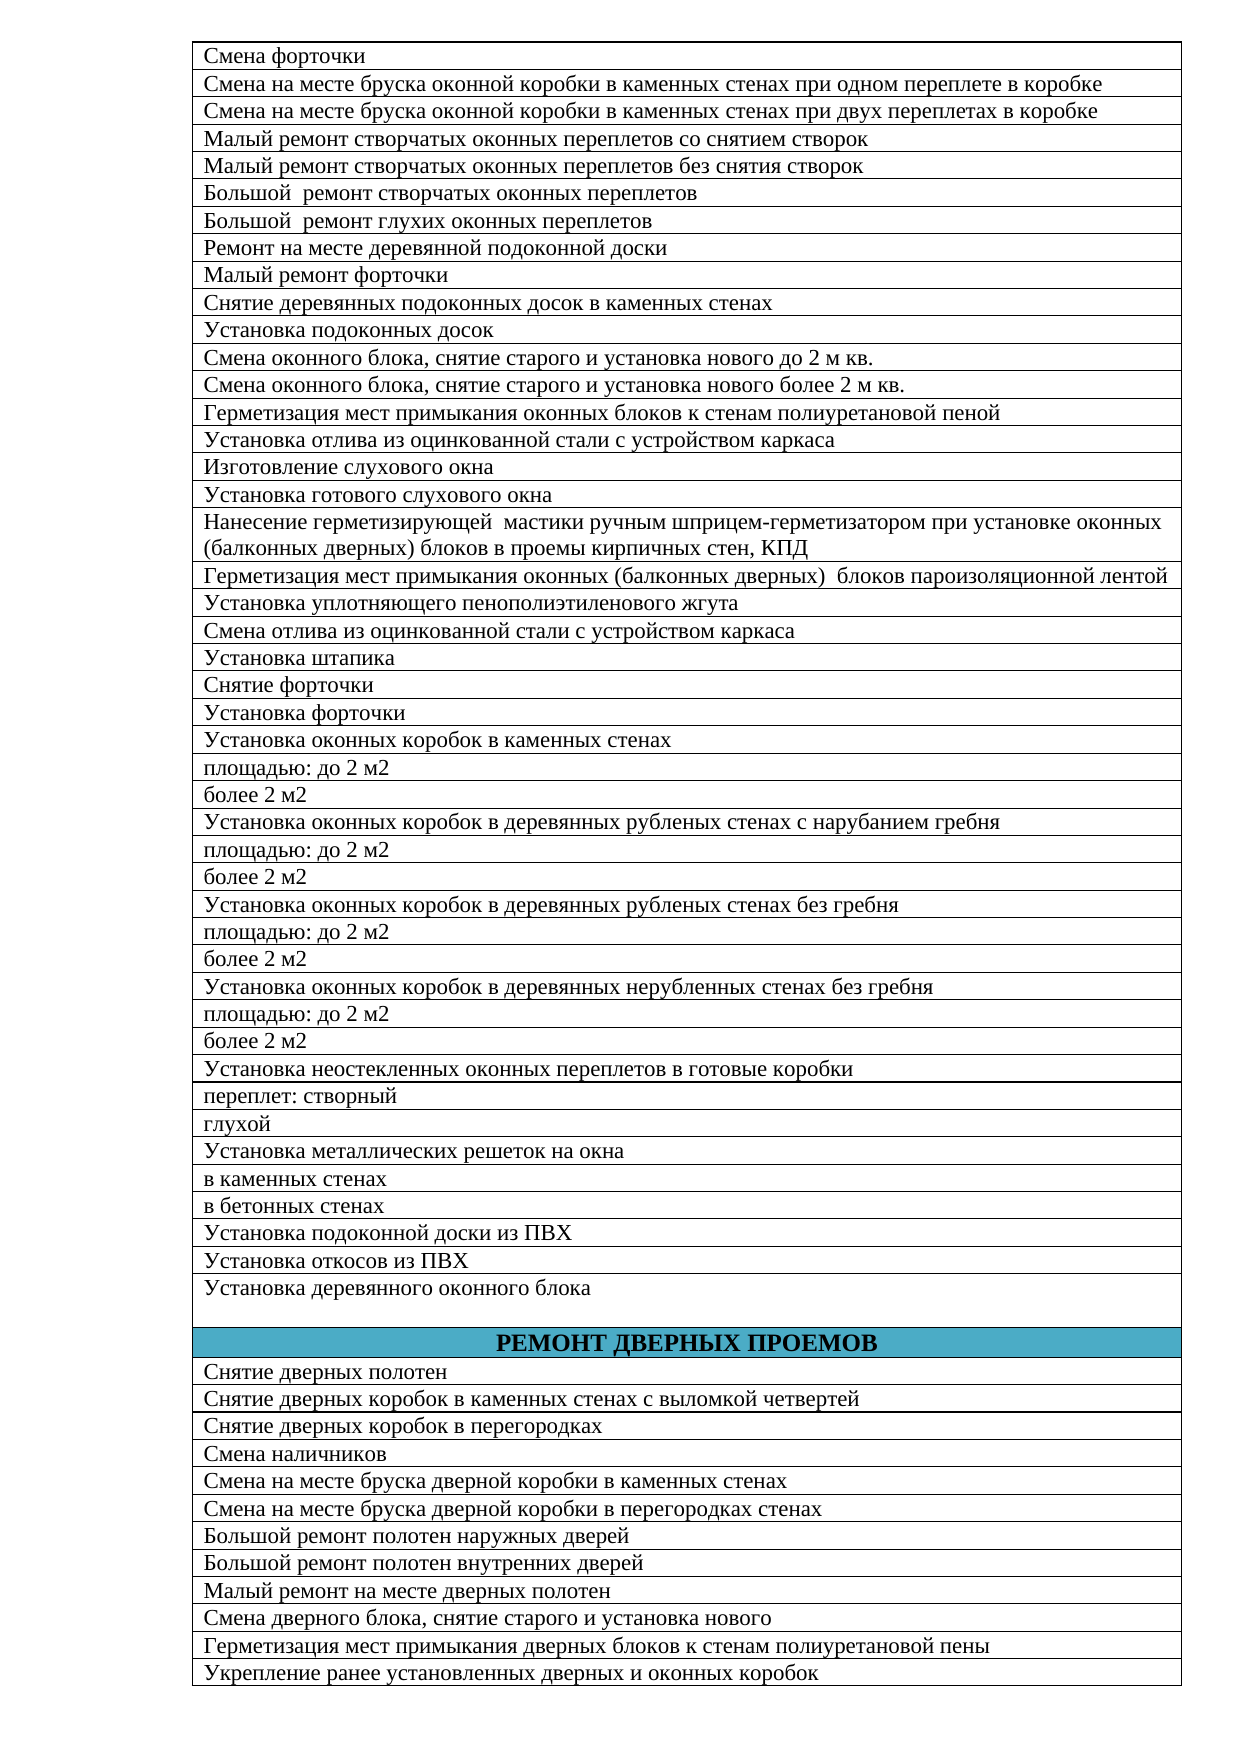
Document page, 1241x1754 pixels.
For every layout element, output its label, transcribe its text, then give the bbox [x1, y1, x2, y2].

table_cell Установка оконных коробок в деревянных рубленых стенах без гребня [193, 891, 1181, 917]
table_cell Смена на месте бруска дверной коробки в перегородках стенах [193, 1495, 1181, 1521]
table_cell Установка форточки [193, 699, 1181, 725]
table_cell Установка откосов из ПВХ [193, 1247, 1181, 1273]
table_cell более 2 м2 [193, 945, 1181, 972]
table_cell Смена на месте бруска оконной коробки в каменных стенах при одном переплете в коробке [193, 70, 1181, 96]
table_cell Установка готового слухового окна [193, 481, 1181, 507]
table_cell Смена форточки [193, 43, 1181, 69]
table_cell Герметизация мест примыкания оконных блоков к стенам полиуретановой пеной [193, 399, 1181, 425]
table_cell Смена оконного блока, снятие старого и установка нового до 2 м кв. [193, 344, 1181, 370]
table_cell Снятие дверных полотен [193, 1358, 1181, 1384]
table_cell площадью: до 2 м2 [193, 754, 1181, 780]
table_cell Смена на месте бруска оконной коробки в каменных стенах при двух переплетах в коробке [193, 97, 1181, 123]
table_cell в бетонных стенах [193, 1192, 1181, 1218]
table_cell Нанесение герметизирующей мастики ручным шприцем-герметизатором при установке оконных (балконных дверных) блоков в проемы кирпичных стен, КПД [193, 508, 1181, 561]
table_cell Малый ремонт на месте дверных полотен [193, 1577, 1181, 1603]
table_cell более 2 м2 [193, 781, 1181, 807]
table_cell глухой [193, 1110, 1181, 1136]
table_cell Установка оконных коробок в деревянных рубленых стенах с нарубанием гребня [193, 809, 1181, 835]
table_cell Большой ремонт полотен наружных дверей [193, 1522, 1181, 1548]
table_cell Малый ремонт форточки [193, 262, 1181, 288]
table_cell Снятие дверных коробок в каменных стенах с выломкой четвертей [193, 1385, 1181, 1411]
table_cell Установка штапика [193, 644, 1181, 670]
table_cell в каменных стенах [193, 1165, 1181, 1191]
table_cell Большой ремонт глухих оконных переплетов [193, 207, 1181, 233]
table_cell Большой ремонт створчатых оконных переплетов [193, 179, 1181, 206]
table_cell Изготовление слухового окна [193, 453, 1181, 480]
table_cell Малый ремонт створчатых оконных переплетов без снятия створок [193, 152, 1181, 178]
table_cell Смена отлива из оцинкованной стали с устройством каркаса [193, 617, 1181, 643]
table_cell Герметизация мест примыкания дверных блоков к стенам полиуретановой пены [193, 1632, 1181, 1658]
table_cell Установка деревянного оконного блока [193, 1274, 1181, 1327]
table_cell более 2 м2 [193, 863, 1181, 889]
table_cell переплет: створный [193, 1083, 1181, 1109]
table_cell площадью: до 2 м2 [193, 836, 1181, 862]
table_cell Снятие форточки [193, 671, 1181, 698]
table_cell Установка металлических решеток на окна [193, 1137, 1181, 1163]
table_cell Установка неостекленных оконных переплетов в готовые коробки [193, 1055, 1181, 1081]
table_cell Установка отлива из оцинкованной стали с устройством каркаса [193, 426, 1181, 452]
table_cell Ремонт на месте деревянной подоконной доски [193, 234, 1181, 261]
table_cell Укрепление ранее установленных дверных и оконных коробок [193, 1659, 1181, 1685]
table_cell Установка подоконных досок [193, 316, 1181, 343]
table_cell Герметизация мест примыкания оконных (балконных дверных) блоков пароизоляционной лентой [193, 562, 1181, 588]
table_cell Установка подоконной доски из ПВХ [193, 1219, 1181, 1246]
table_cell Малый ремонт створчатых оконных переплетов со снятием створок [193, 125, 1181, 151]
table_cell более 2 м2 [193, 1028, 1181, 1054]
table_cell Снятие деревянных подоконных досок в каменных стенах [193, 289, 1181, 315]
table_cell РЕМОНТ ДВЕРНЫХ ПРОЕМОВ [193, 1328, 1181, 1357]
table_cell Установка оконных коробок в деревянных нерубленных стенах без гребня [193, 973, 1181, 999]
table_cell Установка уплотняющего пенополиэтиленового жгута [193, 589, 1181, 616]
table_cell Установка оконных коробок в каменных стенах [193, 726, 1181, 753]
table_cell Смена дверного блока, снятие старого и установка нового [193, 1604, 1181, 1631]
table_cell Смена оконного блока, снятие старого и установка нового более 2 м кв. [193, 371, 1181, 397]
table_cell Большой ремонт полотен внутренних дверей [193, 1550, 1181, 1576]
table_cell площадью: до 2 м2 [193, 1000, 1181, 1027]
table_cell Снятие дверных коробок в перегородках [193, 1413, 1181, 1439]
table_cell Смена наличников [193, 1440, 1181, 1466]
table_cell Смена на месте бруска дверной коробки в каменных стенах [193, 1467, 1181, 1494]
table_cell площадью: до 2 м2 [193, 918, 1181, 944]
